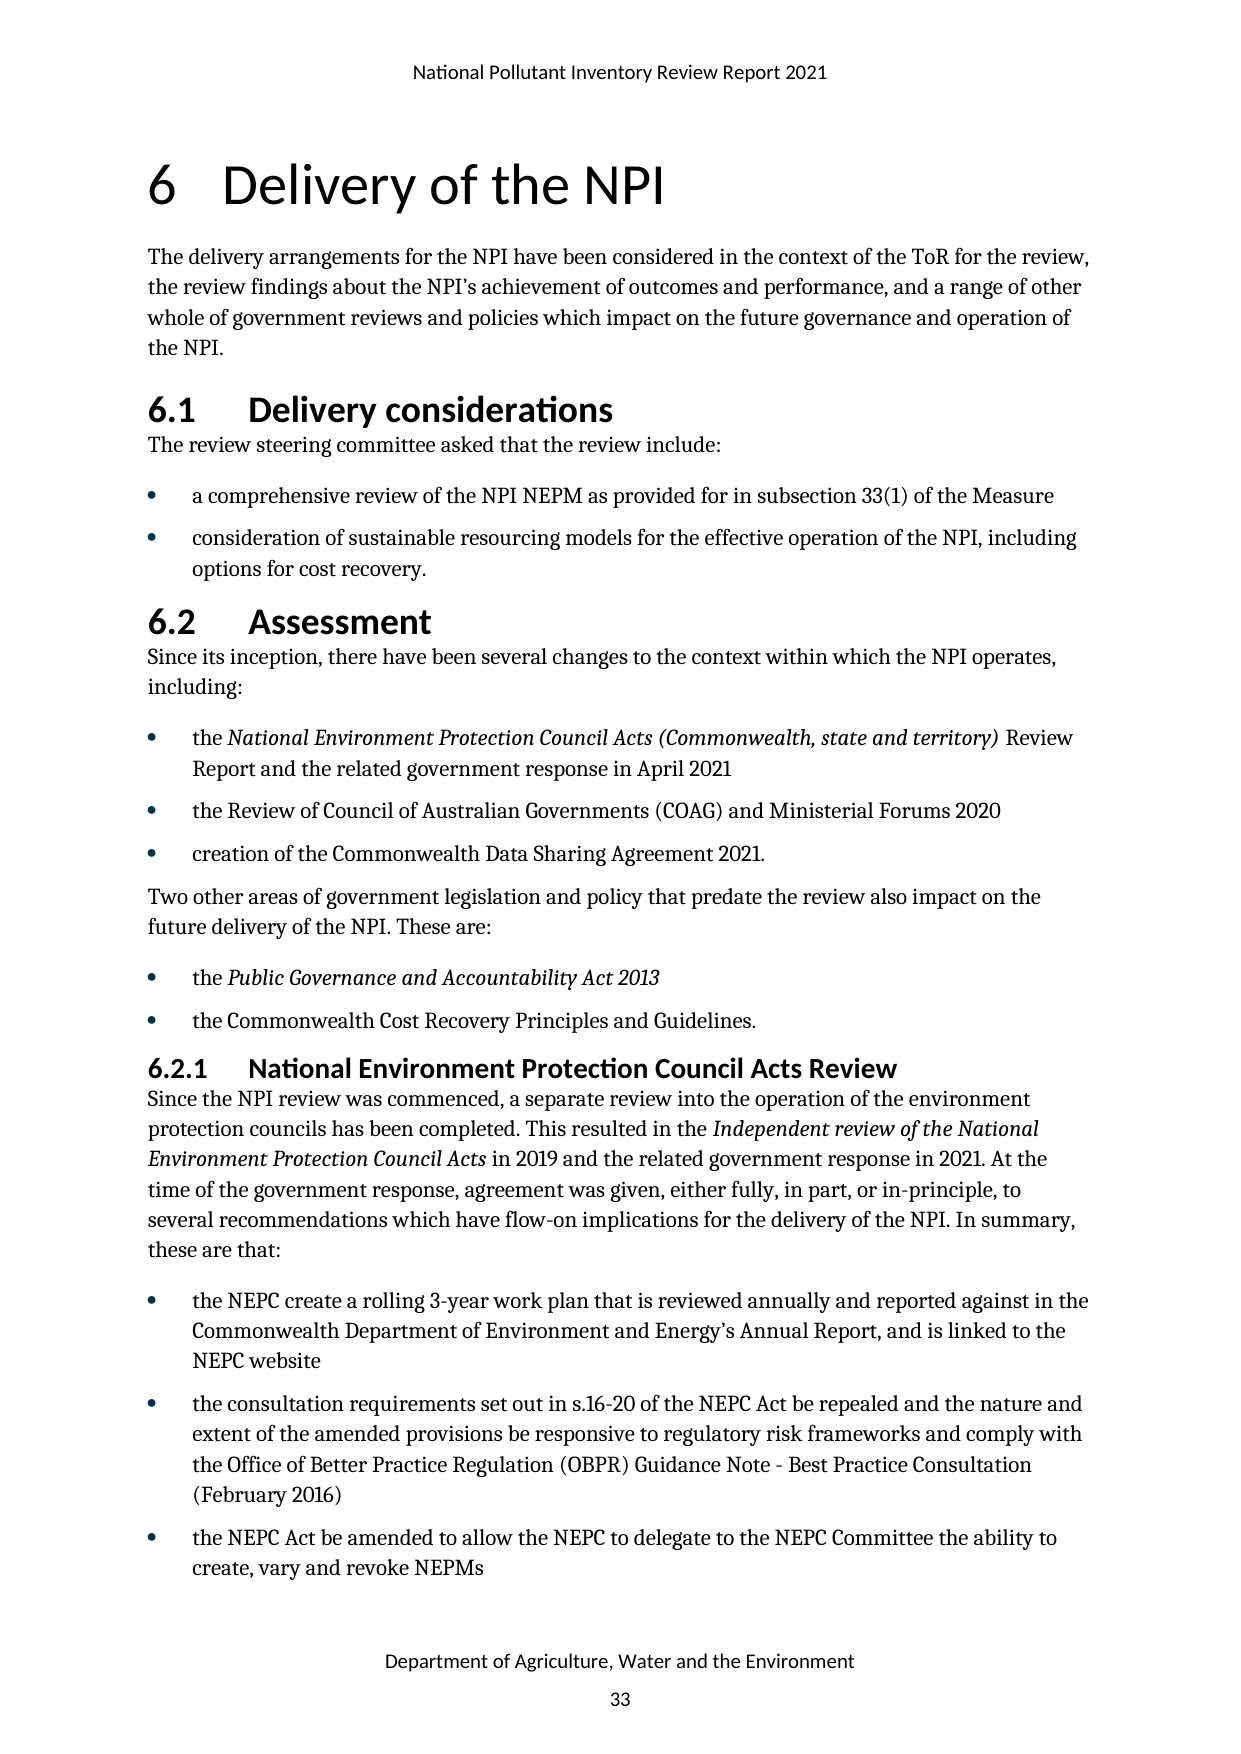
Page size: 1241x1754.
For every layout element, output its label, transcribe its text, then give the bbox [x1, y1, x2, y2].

subtitle Assessment [148, 598, 1092, 644]
list the National Environment Protection Council Acts (Commonwealth, state and territory) Review Report and the related government response in April 2021 [148, 725, 1092, 782]
list a comprehensive review of the NPI NEPM as provided for in subsection 33(1) of the Measure [148, 482, 1092, 509]
list the Review of Council of Australian Governments (COAG) and Ministerial Forums 2020 [148, 798, 1092, 824]
text The review steering committee asked that the review include: [148, 431, 1092, 458]
subtitle National Environment Protection Council Acts Review [148, 1050, 1092, 1086]
text Since its inception, there have been several changes to the context within which the NPI operates, including: [148, 644, 1092, 701]
list the consultation requirements set out in s.16-20 of the NEPC Act be repealed and the nature and extent of the amended provisions be responsive to regulatory risk frameworks and comply with the Office of Better Practice Regulation (OBPR) Guidance Note - Best Practice Consultation (February 2016) [148, 1391, 1092, 1508]
list the Public Governance and Accountability Act 2013 [148, 965, 1092, 991]
subtitle Delivery of the NPI [148, 148, 1092, 219]
subtitle Delivery considerations [148, 386, 1092, 431]
list creation of the Commonwealth Data Sharing Agreement 2021. [148, 841, 1092, 867]
text Two other areas of government legislation and policy that predate the review also impact on the future delivery of the NPI. These are: [148, 883, 1092, 940]
text The delivery arrangements for the NPI have been considered in the context of the ToR for the review, the review findings about the NPI’s achievement of outcomes and performance, and a range of other whole of government reviews and policies which impact on the future governance and operation of the NPI. [148, 244, 1092, 361]
text Since the NPI review was commenced, a separate review into the operation of the environment protection councils has been completed. This resulted in the Independent review of the National Environment Protection Council Acts in 2019 and the related government response in 2021. At the time of the government response, agreement was given, either fully, in part, or in-principle, to several recommendations which have flow-on implications for the delivery of the NPI. In summary, these are that: [148, 1086, 1092, 1263]
list consideration of sustainable resourcing models for the effective operation of the NPI, including options for cost recovery. [148, 525, 1092, 582]
list the NEPC create a rolling 3-year work plan that is reviewed annually and reported against in the Commonwealth Department of Environment and Energy’s Annual Report, and is linked to the NEPC website [148, 1288, 1092, 1375]
list the NEPC Act be amended to allow the NEPC to delegate to the NEPC Committee the ability to create, vary and revoke NEPMs [148, 1524, 1092, 1581]
list the Commonwealth Cost Recovery Principles and Guidelines. [148, 1007, 1092, 1034]
